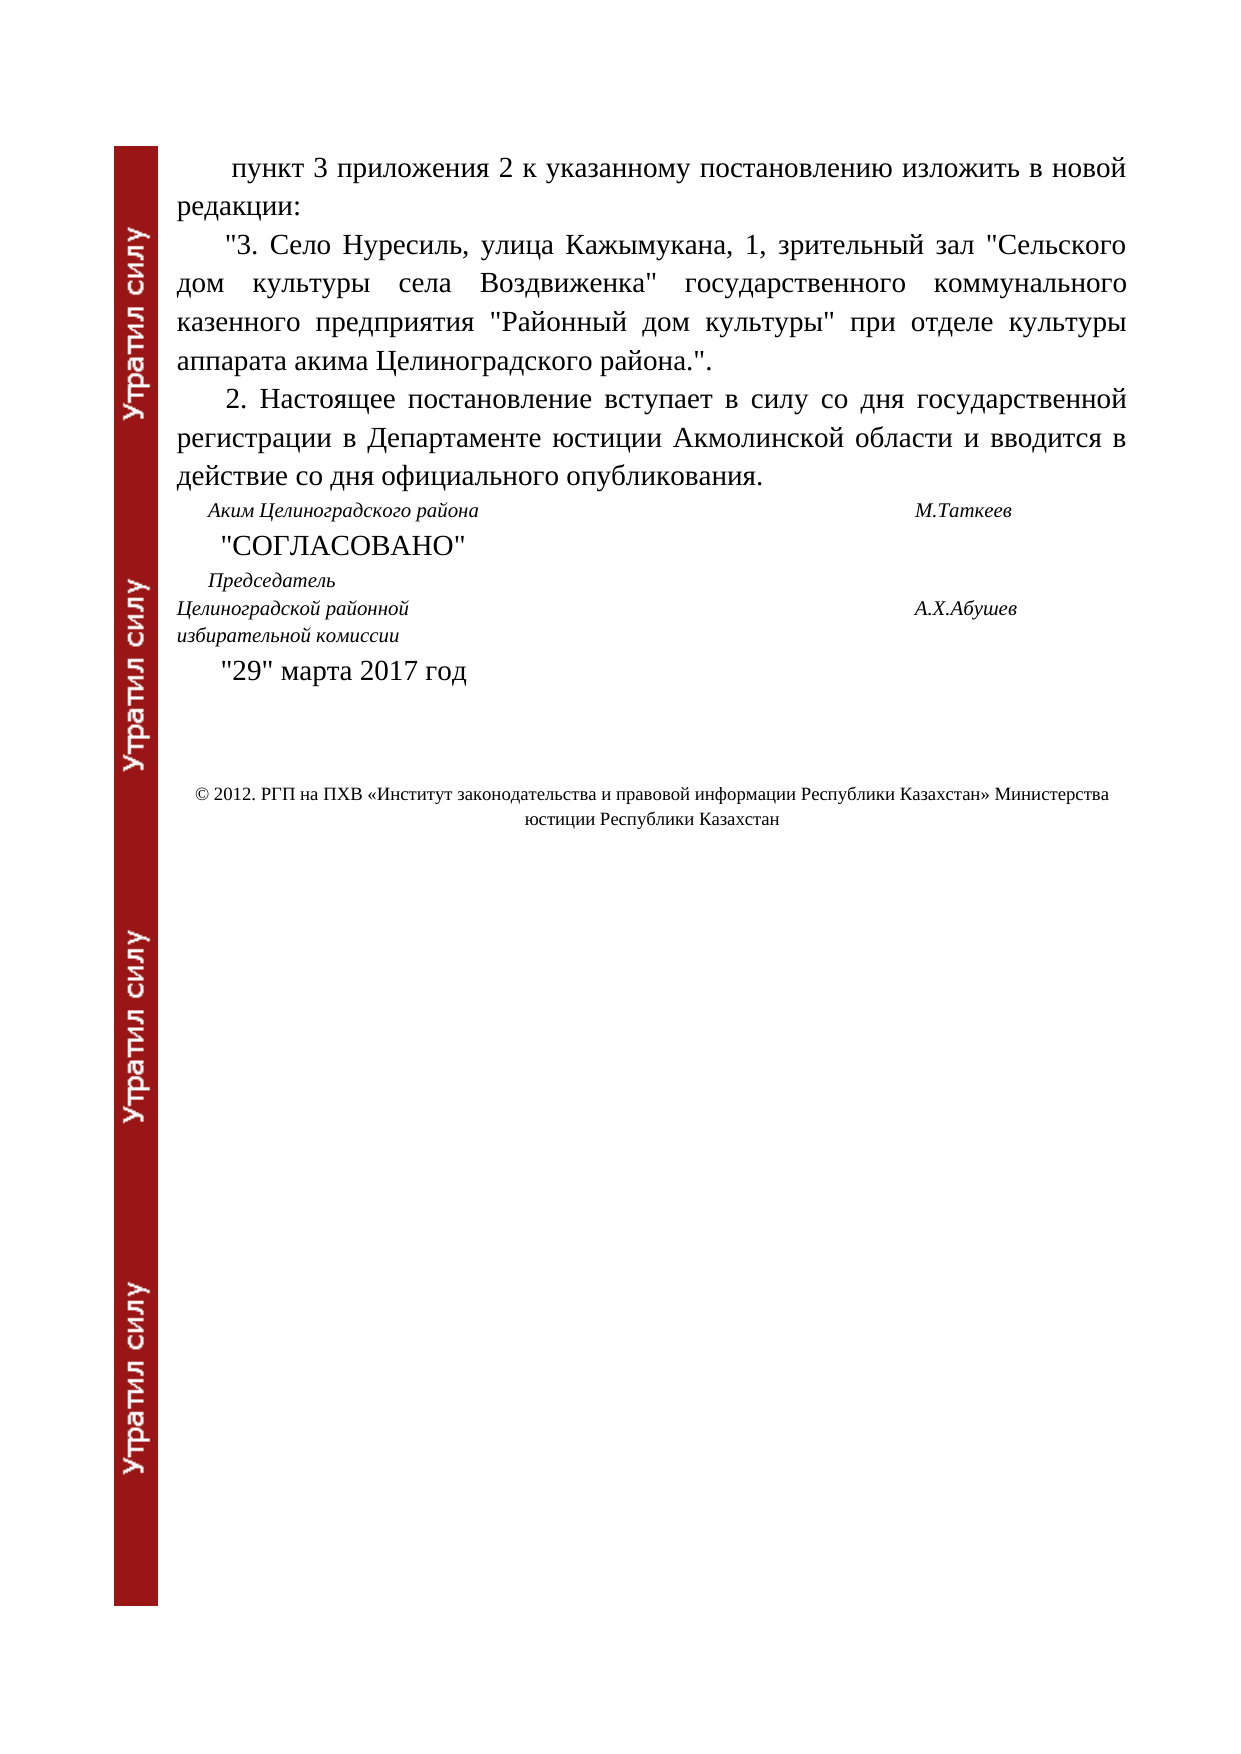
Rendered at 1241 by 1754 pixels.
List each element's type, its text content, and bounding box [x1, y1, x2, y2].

picture [114, 686, 158, 783]
picture [114, 376, 158, 381]
table_header Аким Целиноградского района [101, 497, 913, 528]
picture [114, 829, 158, 1606]
text "СОГЛАСОВАНО" [112, 528, 1128, 561]
picture [114, 561, 158, 566]
text © 2012. РГП на ПХВ «Институт законодательства и правовой информации Республики Казахстан» Министерства юстиции Республики Казахстан [112, 783, 1128, 829]
picture [114, 222, 158, 227]
table_header Председатель Целиноградской районной избирательной комиссии [101, 566, 913, 653]
text пункт 3 приложения 2 к указанному постановлению изложить в новой редакции: [112, 150, 1128, 222]
table_header А.Х.Абушев [913, 566, 1240, 653]
text 2. Настоящее постановление вступает в силу со дня государственной регистрации в Департаменте юстиции Акмолинской области и вводится в действие со дня официального опубликования. [112, 381, 1128, 492]
picture [114, 492, 158, 497]
text "3. Село Нуресиль, улица Кажымукана, 1, зрительный зал "Сельского дом культуры села Воздвиженка" государственного коммунального казенного предприятия "Районный дом культуры" при отделе культуры аппарата акима Целиноградского района.". [112, 227, 1128, 376]
text "29" марта 2017 год [112, 653, 1128, 686]
table_header М.Таткеев [913, 497, 1240, 528]
picture [114, 146, 158, 150]
